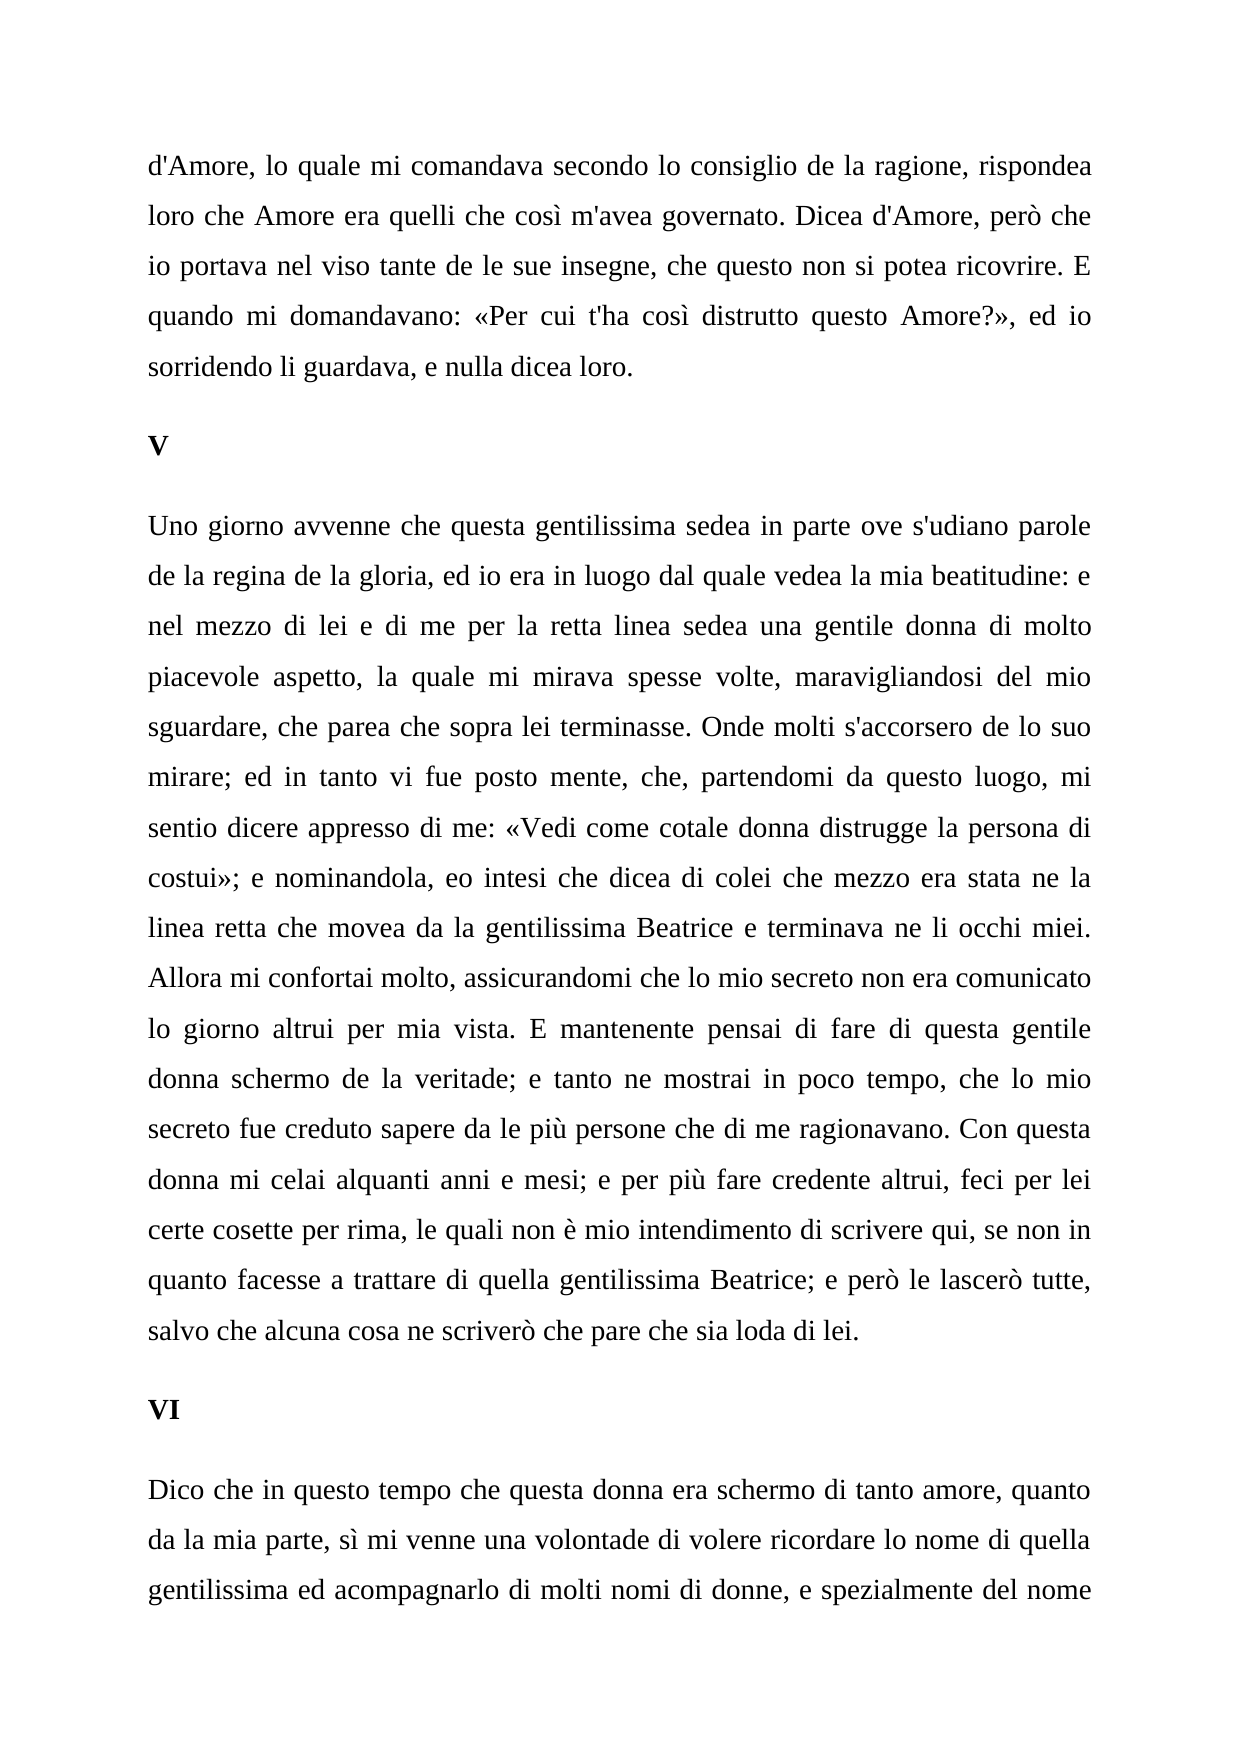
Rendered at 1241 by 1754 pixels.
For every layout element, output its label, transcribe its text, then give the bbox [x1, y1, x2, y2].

text VI [148, 1392, 1093, 1426]
text Uno giorno avvenne che questa gentilissima sedea in parte ove s'udiano parole de la regina de la gloria, ed io era in luogo dal quale vedea la mia beatitudine: e nel mezzo di lei e di me per la retta linea sedea una gentile donna di molto piacevole aspetto, la quale mi mirava spesse volte, maravigliandosi del mio sguardare, che parea che sopra lei terminasse. Onde molti s'accorsero de lo suo mirare; ed in tanto vi fue posto mente, che, partendomi da questo luogo, mi sentio dicere appresso di me: «Vedi come cotale donna distrugge la persona di costui»; e nominandola, eo intesi che dicea di colei che mezzo era stata ne la linea retta che movea da la gentilissima Beatrice e terminava ne li occhi miei. Allora mi confortai molto, assicurandomi che lo mio secreto non era comunicato lo giorno altrui per mia vista. E mantenente pensai di fare di questa gentile donna schermo de la veritade; e tanto ne mostrai in poco tempo, che lo mio secreto fue creduto sapere da le più persone che di me ragionavano. Con questa donna mi celai alquanti anni e mesi; e per più fare credente altrui, feci per lei certe cosette per rima, le quali non è mio intendimento di scrivere qui, se non in quanto facesse a trattare di quella gentilissima Beatrice; e però le lascerò tutte, salvo che alcuna cosa ne scriverò che pare che sia loda di lei. [148, 508, 1093, 1346]
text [148, 148, 1093, 382]
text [148, 1472, 1093, 1606]
text V [148, 428, 1093, 462]
